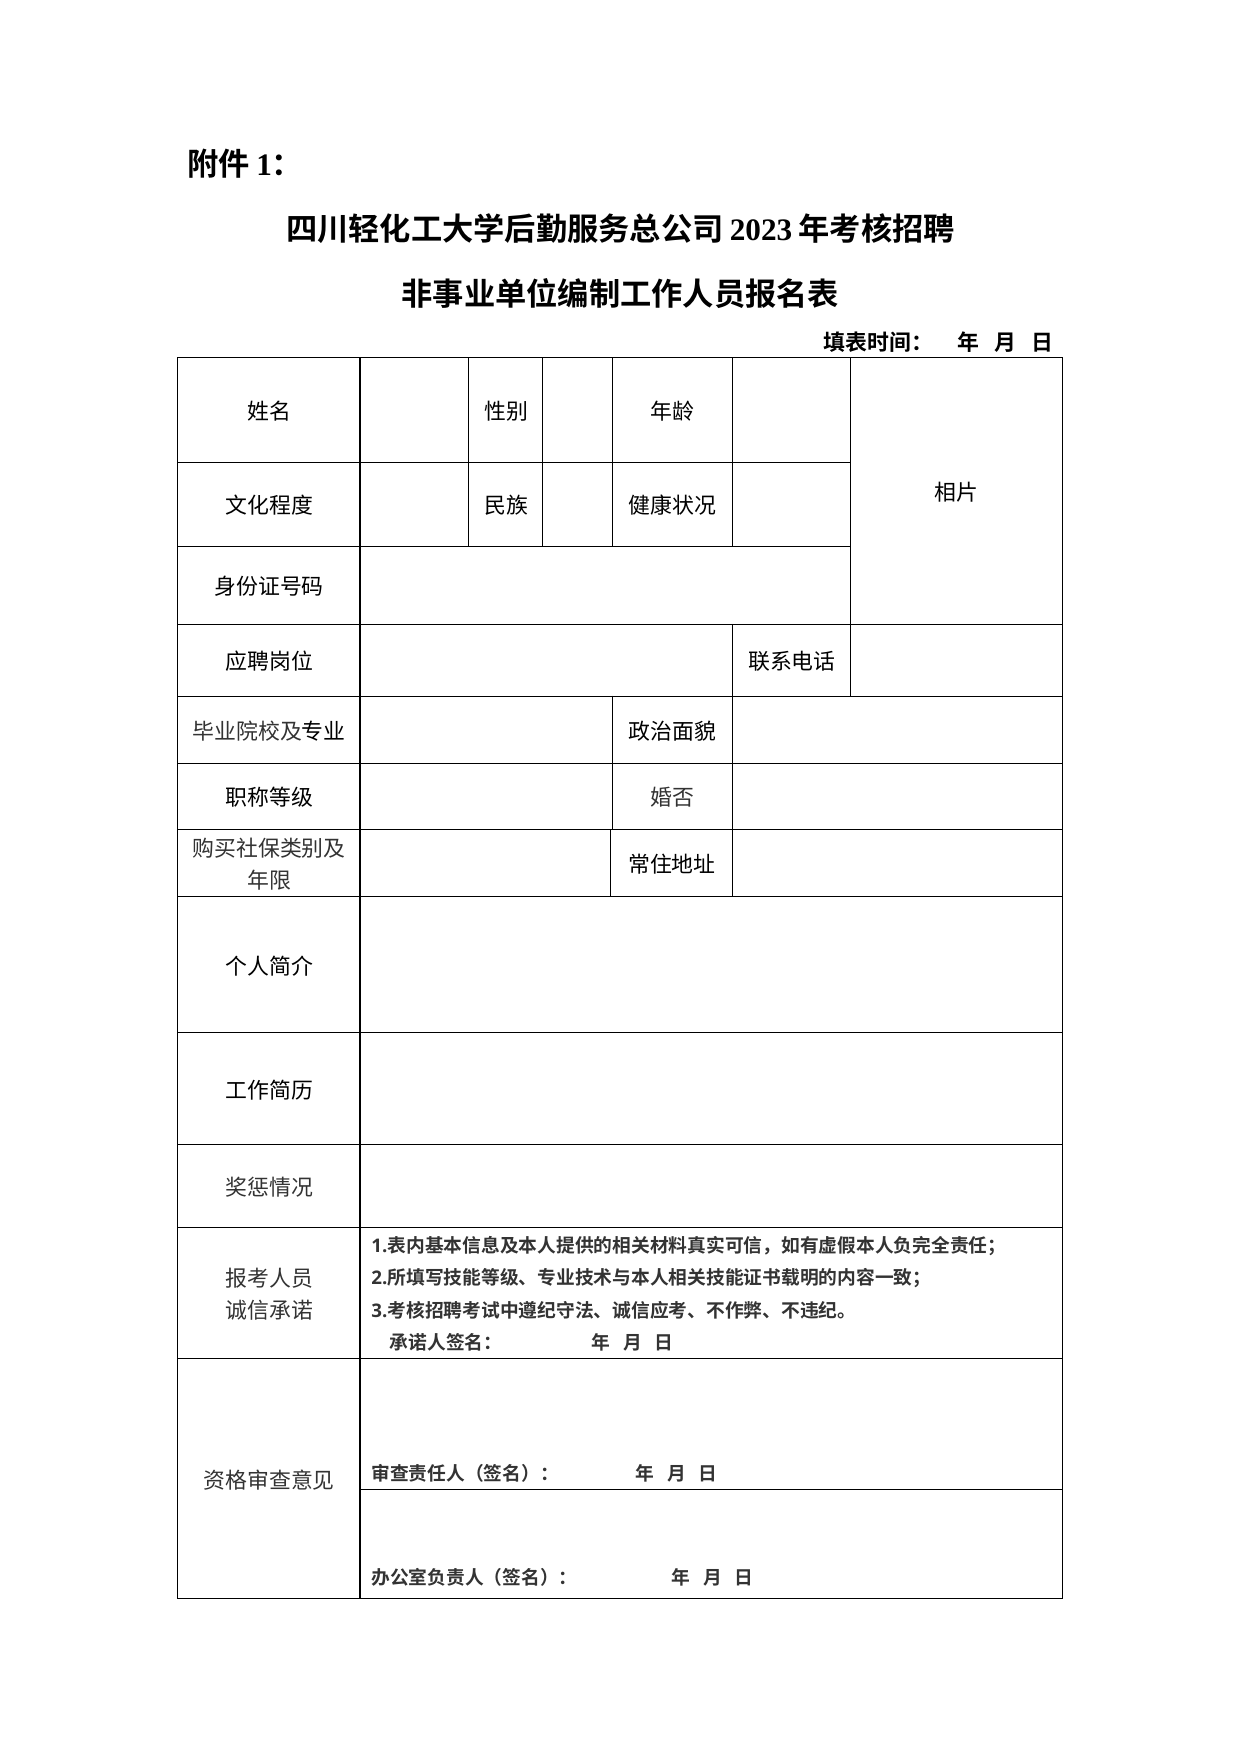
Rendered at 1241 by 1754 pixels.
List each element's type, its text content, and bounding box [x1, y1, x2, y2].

table_cell 应聘岗位 [178, 625, 359, 696]
table_cell [733, 764, 850, 829]
table_header 性别 [469, 358, 542, 462]
table_cell [361, 625, 732, 696]
table_cell 文化程度 [178, 463, 359, 546]
table_cell 资格审查意见 [178, 1359, 359, 1598]
table_cell [851, 625, 1062, 696]
table_cell [733, 463, 850, 546]
table_cell [361, 697, 612, 762]
table_cell [361, 547, 850, 624]
table_cell 1.表内基本信息及本人提供的相关材料真实可信，如有虚假本人负完全责任； 2.所填写技能等级、专业技术与本人相关技能证书载明的内容一致； 3.考核招聘考试中遵纪守法、诚信应考、不作弊、不违纪。 承诺人签名： 年 月 日 [361, 1228, 1062, 1358]
table_cell 购买社保类别及年限 [178, 830, 359, 896]
table_header [733, 358, 850, 462]
table_cell 婚否 [613, 764, 732, 829]
text 填表时间： 年 月 日 [187, 324, 1053, 357]
table_cell 常住地址 [611, 830, 732, 896]
table_cell [361, 897, 1062, 1032]
table_cell [361, 764, 612, 829]
table_header 年龄 [613, 358, 732, 462]
table_cell 联系电话 [733, 625, 850, 696]
table_header [543, 358, 612, 462]
table_cell 办公室负责人（签名）： 年 月 日 [361, 1490, 1062, 1598]
table_cell 政治面貌 [613, 697, 732, 762]
table_cell 毕业院校及专业 [178, 697, 359, 762]
table_cell 民族 [469, 463, 542, 546]
table_cell [361, 463, 468, 546]
table_cell 健康状况 [613, 463, 732, 546]
table_cell [361, 1033, 1062, 1144]
text 四川轻化工大学后勤服务总公司2023年考核招聘 [187, 194, 1053, 259]
table_header 相片 [851, 358, 1062, 624]
text 附件1： [187, 129, 1053, 194]
table_cell [733, 697, 850, 762]
table_cell 个人简介 [178, 897, 359, 1032]
table_header 姓名 [178, 358, 359, 462]
table_cell [850, 764, 1062, 829]
table_cell [361, 1145, 1062, 1227]
table_cell 报考人员 诚信承诺 [178, 1228, 359, 1358]
table_cell 奖惩情况 [178, 1145, 359, 1227]
table_cell [733, 830, 1062, 896]
table_cell 职称等级 [178, 764, 359, 829]
text 非事业单位编制工作人员报名表 [187, 259, 1053, 324]
table_cell 审查责任人（签名）： 年 月 日 [361, 1359, 1062, 1489]
table_cell [361, 830, 610, 896]
table_header [361, 358, 468, 462]
table_cell [543, 463, 612, 546]
table_cell 身份证号码 [178, 547, 359, 624]
table_cell 工作简历 [178, 1033, 359, 1144]
table_cell [850, 697, 1062, 762]
